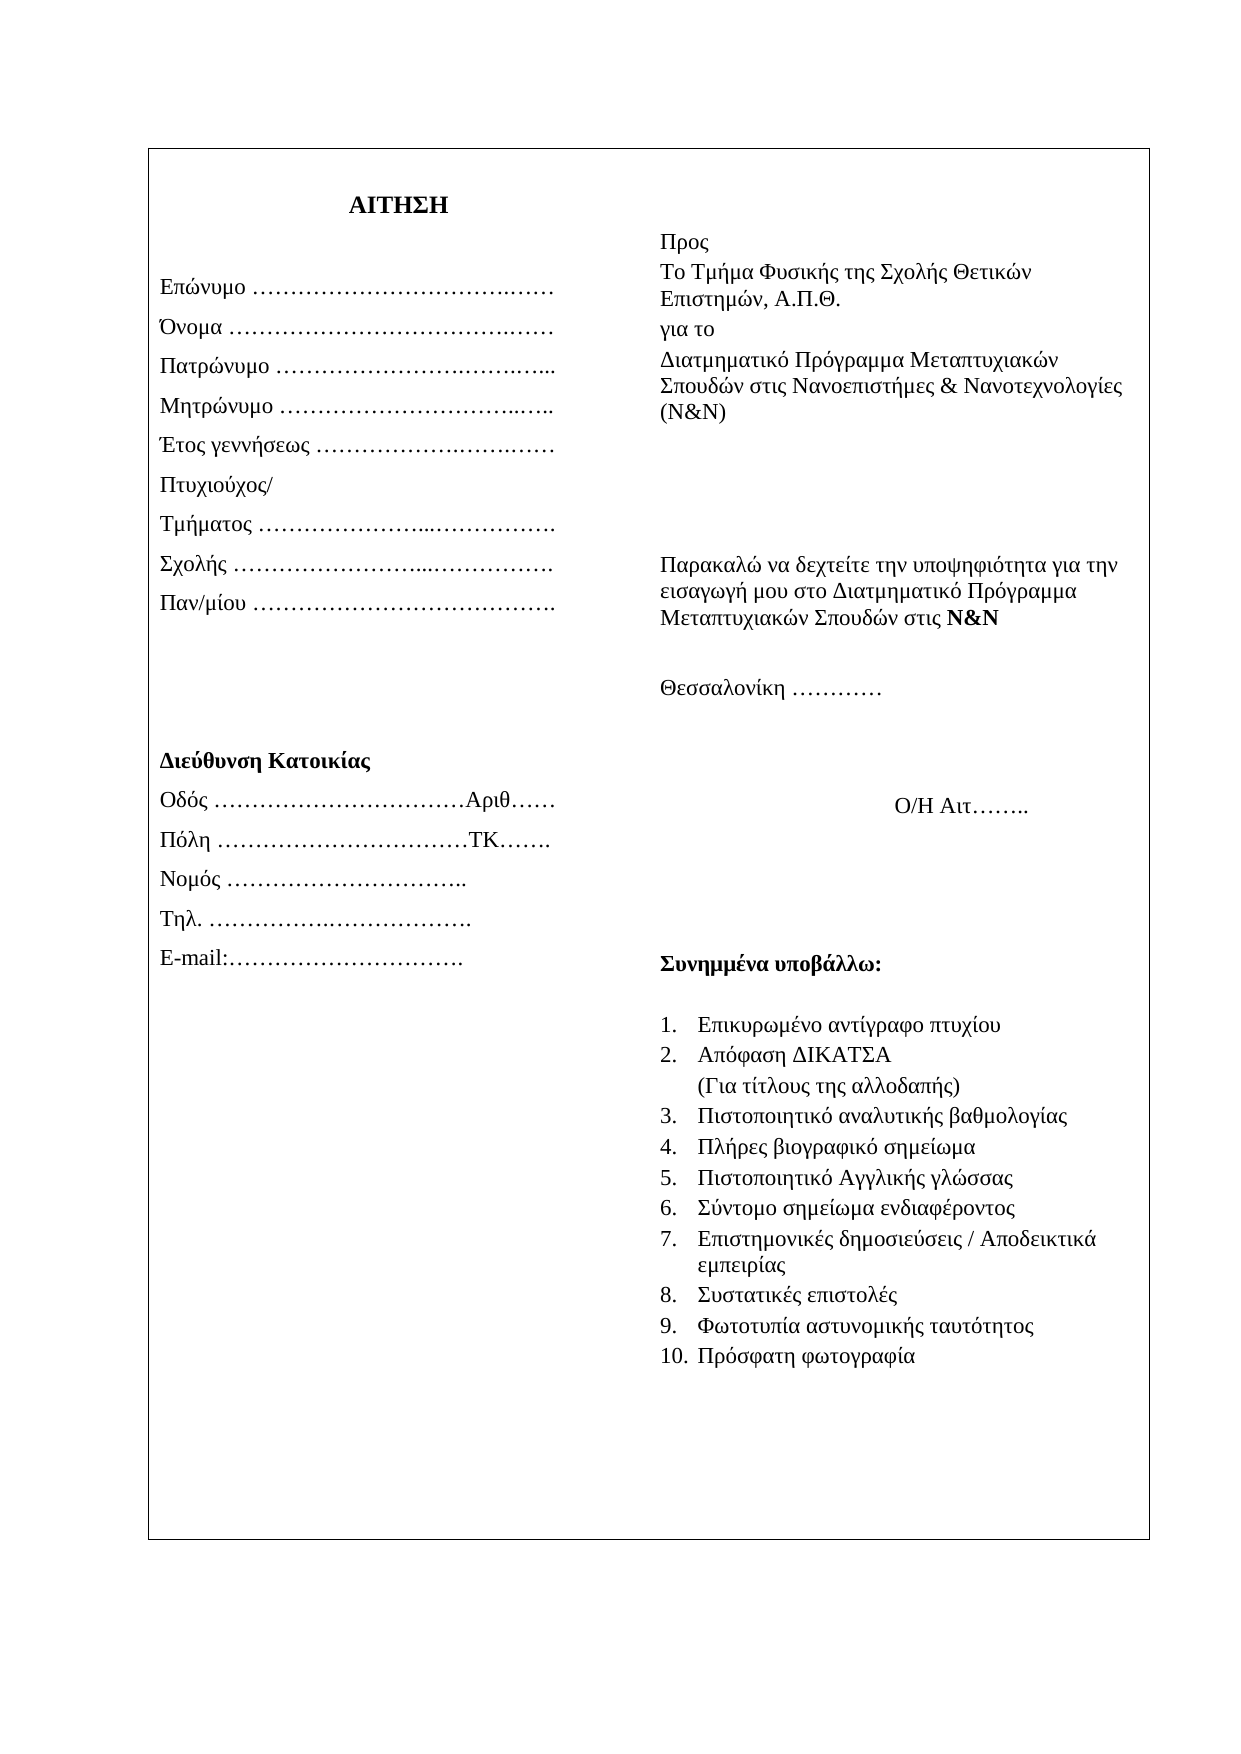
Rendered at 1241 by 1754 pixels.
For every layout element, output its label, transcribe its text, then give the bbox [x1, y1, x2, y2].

table_header Προς Το Τμήμα Φυσικής της Σχολής Θετικών Επιστημών, Α.Π.Θ. για το Διατμηματικό Πρόγραμμα Μεταπτυχιακών Σπουδών στις Νανοεπιστήμες & Νανοτεχνολογίες (Ν&Ν) Παρακαλώ να δεχτείτε την υποψηφιότητα για την εισαγωγή μου στο Διατμηματικό Πρόγραμμα Μεταπτυχιακών Σπουδών στις Ν&Ν Θεσσαλονίκη ………… Ο/Η Αιτ…….. Συνημμένα υποβάλλω: Επικυρωμένο αντίγραφο πτυχίου Απόφαση ΔΙΚΑΤΣΑ (Για τίτλους της αλλοδαπής) Πιστοποιητικό αναλυτικής βαθμολογίας Πλήρες βιογραφικό σημείωμα Πιστοποιητικό Αγγλικής γλώσσας Σύντομο σημείωμα ενδιαφέροντος Επιστημονικές δημοσιεύσεις / Αποδεικτικά εμπειρίας Συστατικές επιστολές Φωτοτυπία αστυνομικής ταυτότητος Πρόσφατη φωτογραφία [649, 149, 1149, 1539]
table_header ΑΙΤΗΣΗ Επώνυμο …………………………….…… Όνομα ……………………………….…… Πατρώνυμο …………………….…….…... Μητρώνυμο …………………………..….. Έτος γεννήσεως ……………….…….…… Πτυχιούχος/ Τμήματος …………………...……………. Σχολής ……………………...……………. Παν/μίου …………………………………. Διεύθυνση Κατοικίας Οδός ……………………………Αριθ…… Πόλη ……………………………ΤΚ……. Νομός ………………………….. Τηλ. …………….………………. E-mail:…………………………. [149, 149, 649, 1539]
